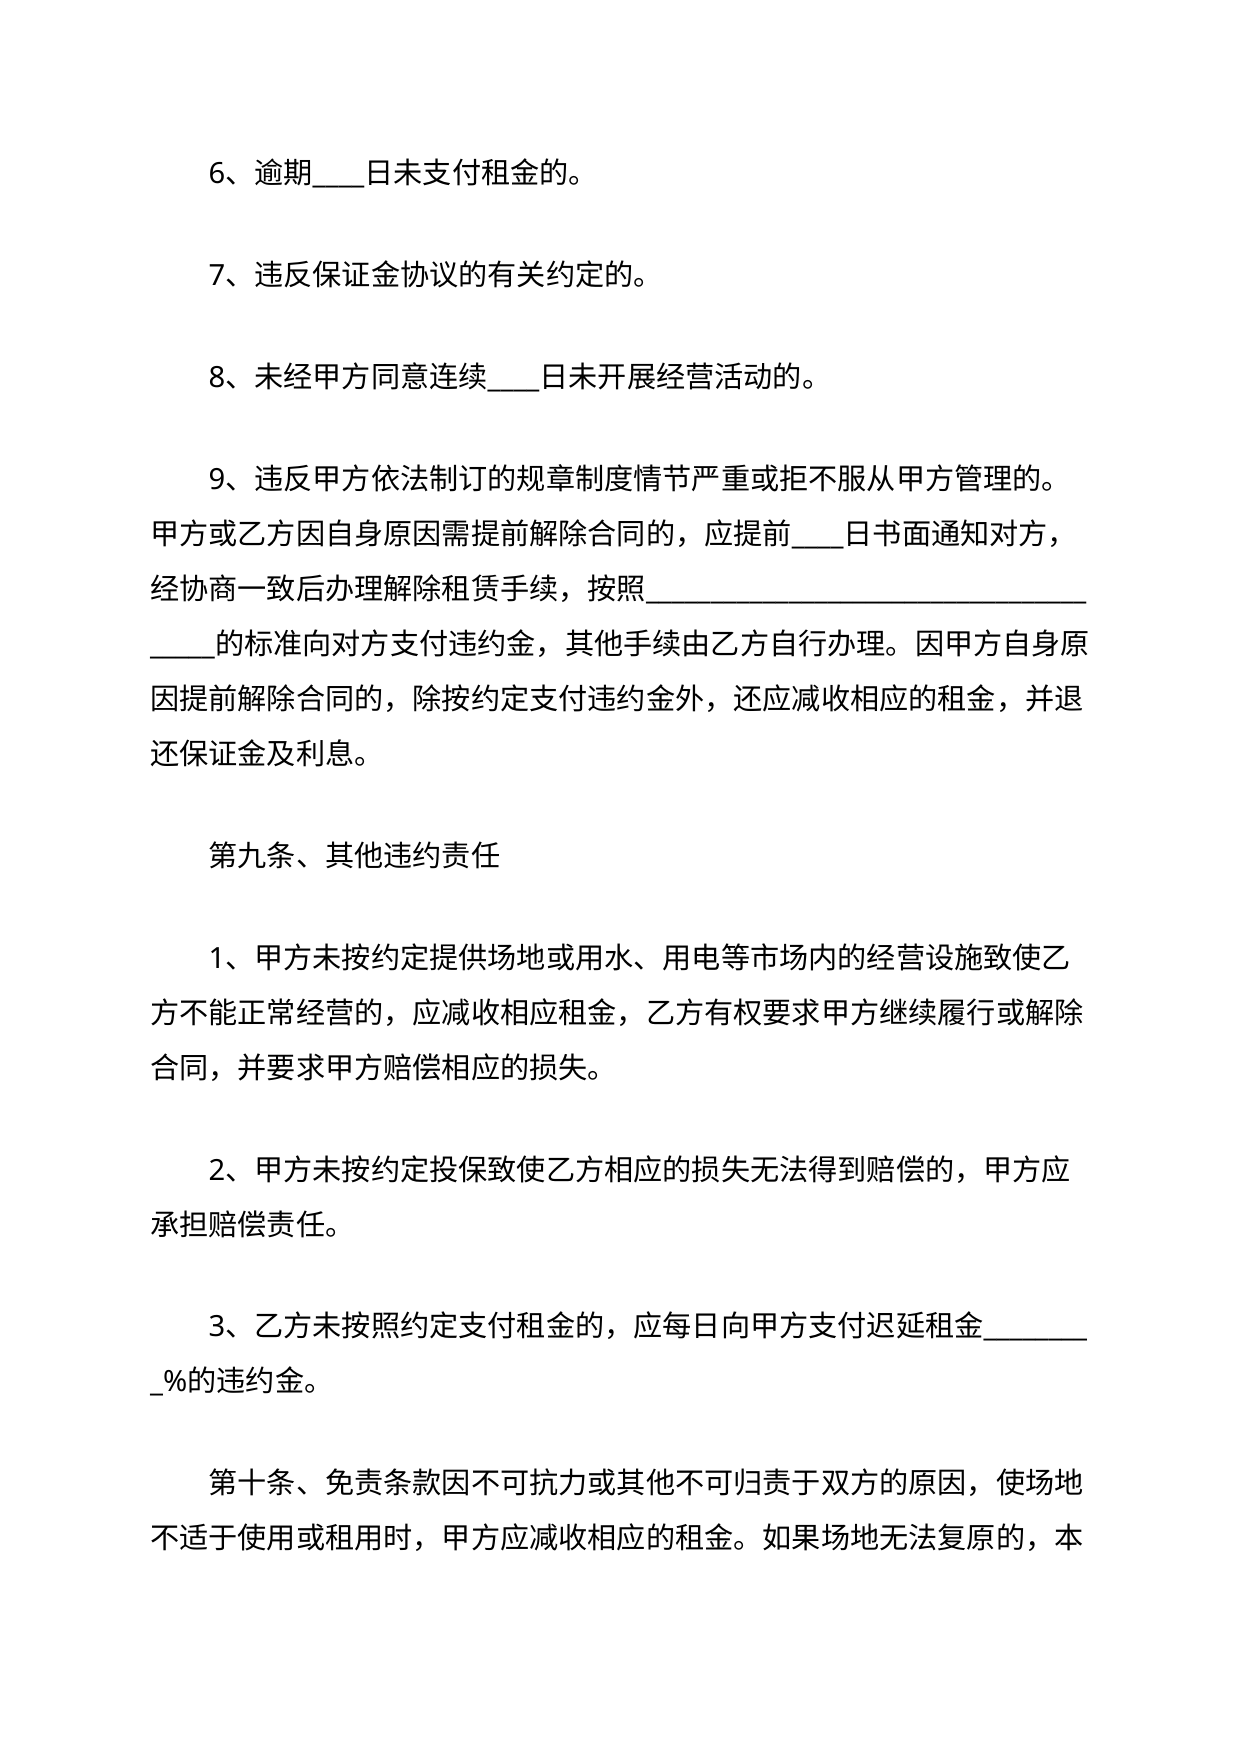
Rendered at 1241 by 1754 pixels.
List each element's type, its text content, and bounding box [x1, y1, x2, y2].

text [150, 1460, 1090, 1557]
text 8、未经甲方同意连续____日未开展经营活动的。 [150, 354, 1090, 396]
text 7、违反保证金协议的有关约定的。 [150, 252, 1090, 294]
text 2、甲方未按约定投保致使乙方相应的损失无法得到赔偿的，甲方应承担赔偿责任。 [150, 1146, 1090, 1243]
text 9、违反甲方依法制订的规章制度情节严重或拒不服从甲方管理的。甲方或乙方因自身原因需提前解除合同的，应提前____日书面通知对方，经协商一致后办理解除租赁手续，按照_______________________________________的标准向对方支付违约金，其他手续由乙方自行办理。因甲方自身原因提前解除合同的，除按约定支付违约金外，还应减收相应的租金，并退还保证金及利息。 [150, 456, 1090, 773]
text 1、甲方未按约定提供场地或用水、用电等市场内的经营设施致使乙方不能正常经营的，应减收相应租金，乙方有权要求甲方继续履行或解除合同，并要求甲方赔偿相应的损失。 [150, 934, 1090, 1087]
text 3、乙方未按照约定支付租金的，应每日向甲方支付迟延租金_________%的违约金。 [150, 1303, 1090, 1400]
text 第九条、其他违约责任 [150, 833, 1090, 875]
text 6、逾期____日未支付租金的。 [150, 150, 1090, 192]
